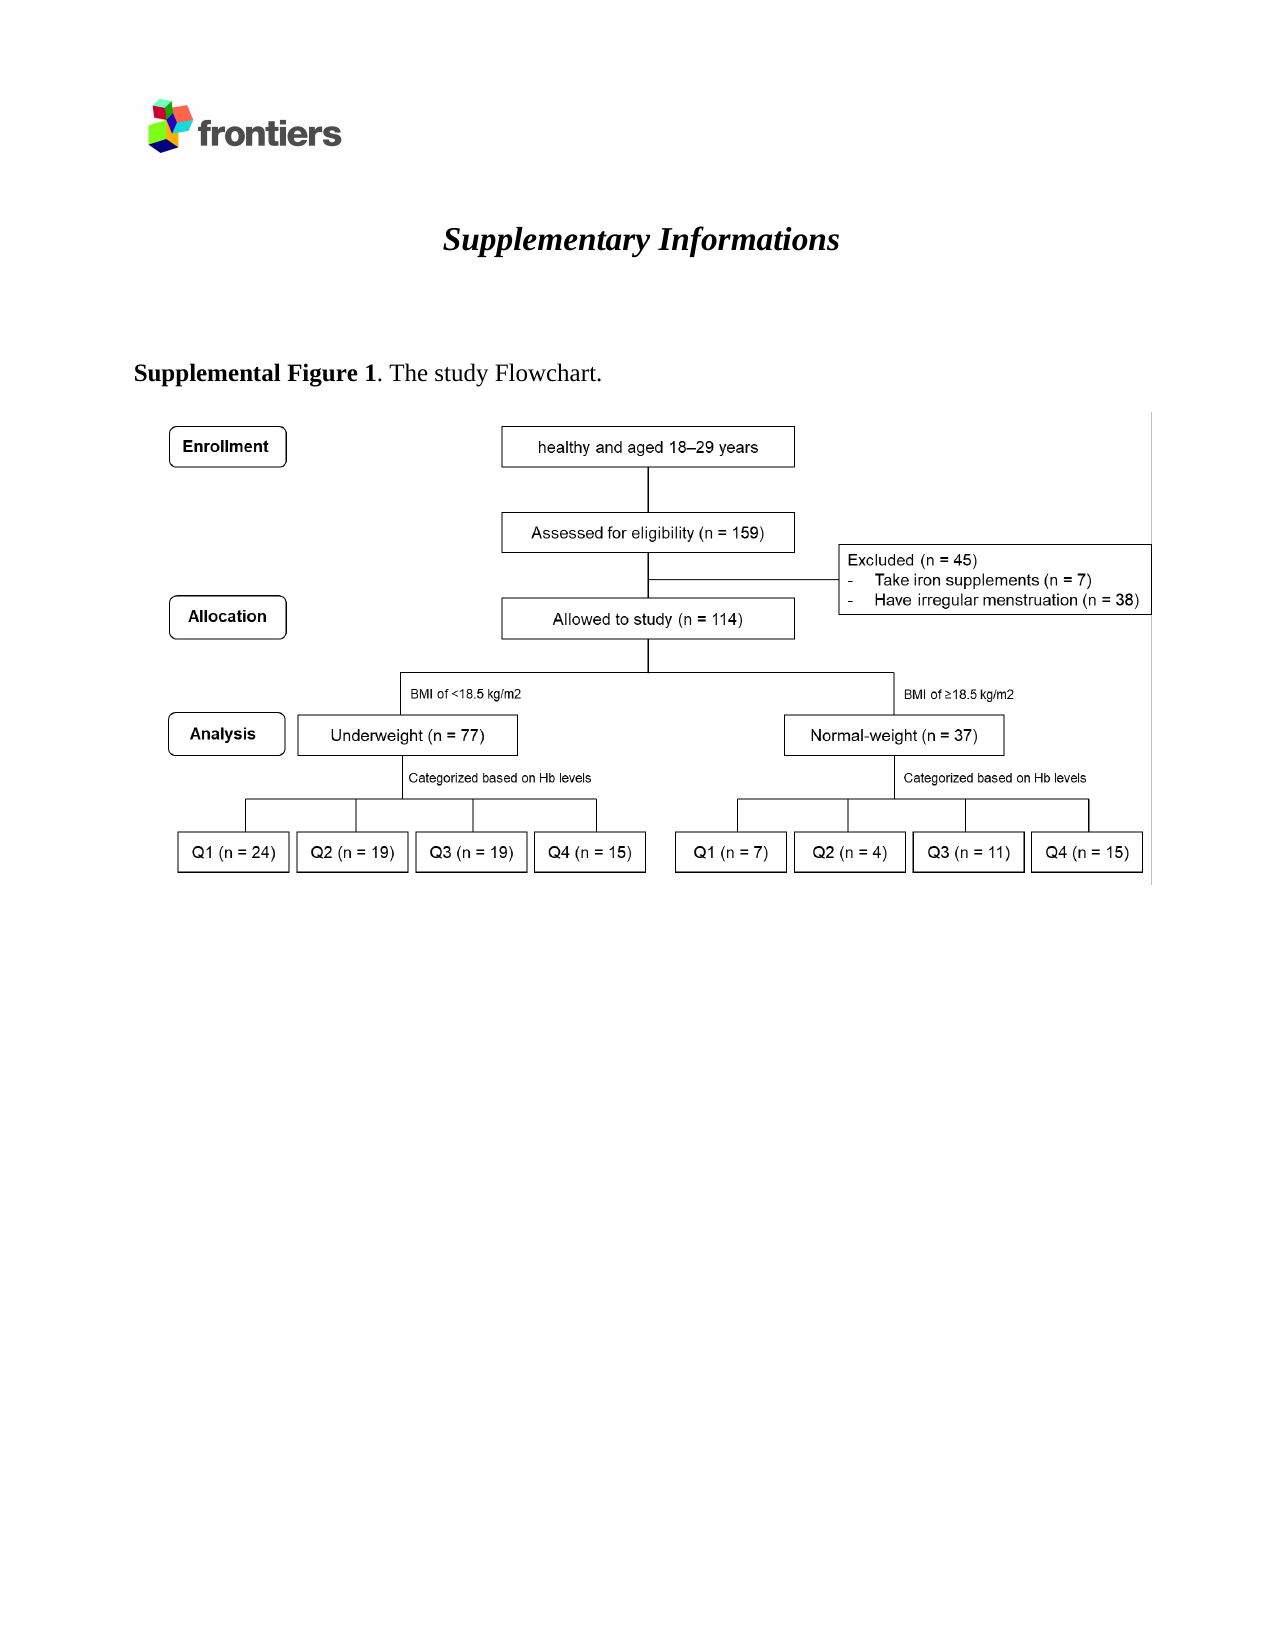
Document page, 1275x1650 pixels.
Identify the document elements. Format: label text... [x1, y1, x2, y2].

picture [133, 87, 361, 169]
text Supplemental Figure 1. The study Flowchart. [133, 358, 1152, 387]
text Supplementary Informations [133, 219, 1152, 257]
picture [133, 412, 1152, 885]
